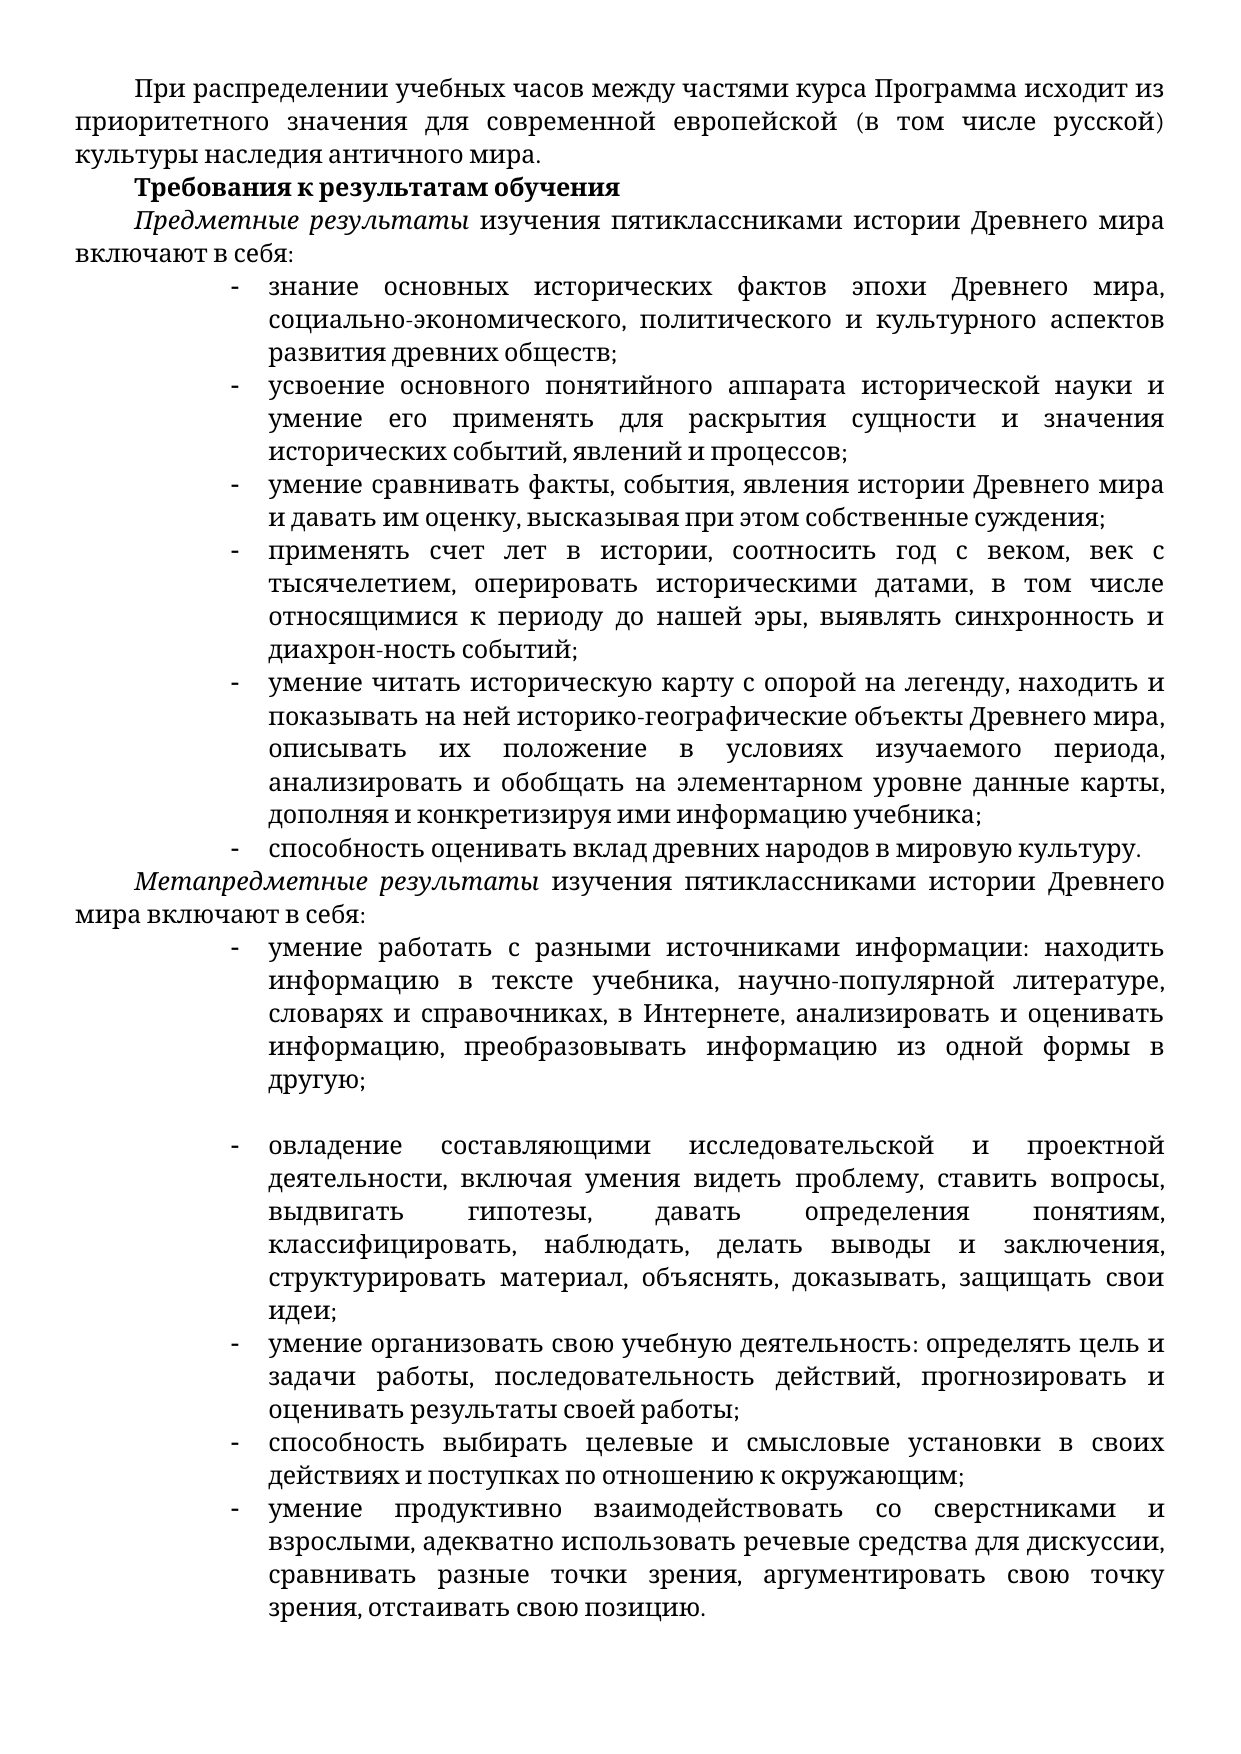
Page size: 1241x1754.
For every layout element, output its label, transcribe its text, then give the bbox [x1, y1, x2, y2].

list умение продуктивно взаимодействовать со сверстниками и взрослыми, адекватно использовать речевые средства для дискуссии, сравнивать разные точки зрения, аргументировать свою точку зрения, отстаивать свою позицию. [231, 1495, 1165, 1623]
text Требования к результатам обучения [75, 174, 1165, 203]
list применять счет лет в истории, соотносить год с веком, век с тысячелетием, оперировать историческими датами, в том числе относящимися к периоду до нашей эры, выявлять синхронность и диахрон-ность событий; [231, 537, 1165, 665]
text Предметные результаты изучения пятиклассниками истории Древнего мира включают в себя: [75, 207, 1165, 269]
list знание основных исторических фактов эпохи Древнего мира, социально-экономического, политического и культурного аспектов развития древних обществ; [231, 273, 1165, 368]
list умение работать с разными источниками информации: находить информацию в тексте учебника, научно-популярной литературе, словарях и справочниках, в Интернете, анализировать и оценивать информацию, преобразовывать информацию из одной формы в другую; [231, 933, 1165, 1094]
list способность оценивать вклад древних народов в мировую культуру. [231, 834, 1165, 863]
list усвоение основного понятийного аппарата исторической науки и умение его применять для раскрытия сущности и значения исторических событий, явлений и процессов; [231, 372, 1165, 467]
list умение сравнивать факты, события, явления истории Древнего мира и давать им оценку, высказывая при этом собственные суждения; [231, 471, 1165, 533]
text При распределении учебных часов между частями курса Программа исходит из приоритетного значения для современной европейской (в том числе русской) культуры наследия античного мира. [75, 75, 1165, 170]
list овладение составляющими исследовательской и проектной деятельности, включая умения видеть проблему, ставить вопросы, выдвигать гипотезы, давать определения понятиям, классифицировать, наблюдать, делать выводы и заключения, структурировать материал, объяснять, доказывать, защищать свои идеи; [231, 1132, 1165, 1326]
list способность выбирать целевые и смысловые установки в своих действиях и поступках по отношению к окружающим; [231, 1429, 1165, 1491]
text Метапредметные результаты изучения пятиклассниками истории Древнего мира включают в себя: [75, 867, 1165, 929]
list умение читать историческую карту с опорой на легенду, находить и показывать на ней историко-географические объекты Древнего мира, описывать их положение в условиях изучаемого периода, анализировать и обобщать на элементарном уровне данные карты, дополняя и конкретизируя ими информацию учебника; [231, 669, 1165, 830]
list умение организовать свою учебную деятельность: определять цель и задачи работы, последовательность действий, прогнозировать и оценивать результаты своей работы; [231, 1330, 1165, 1424]
